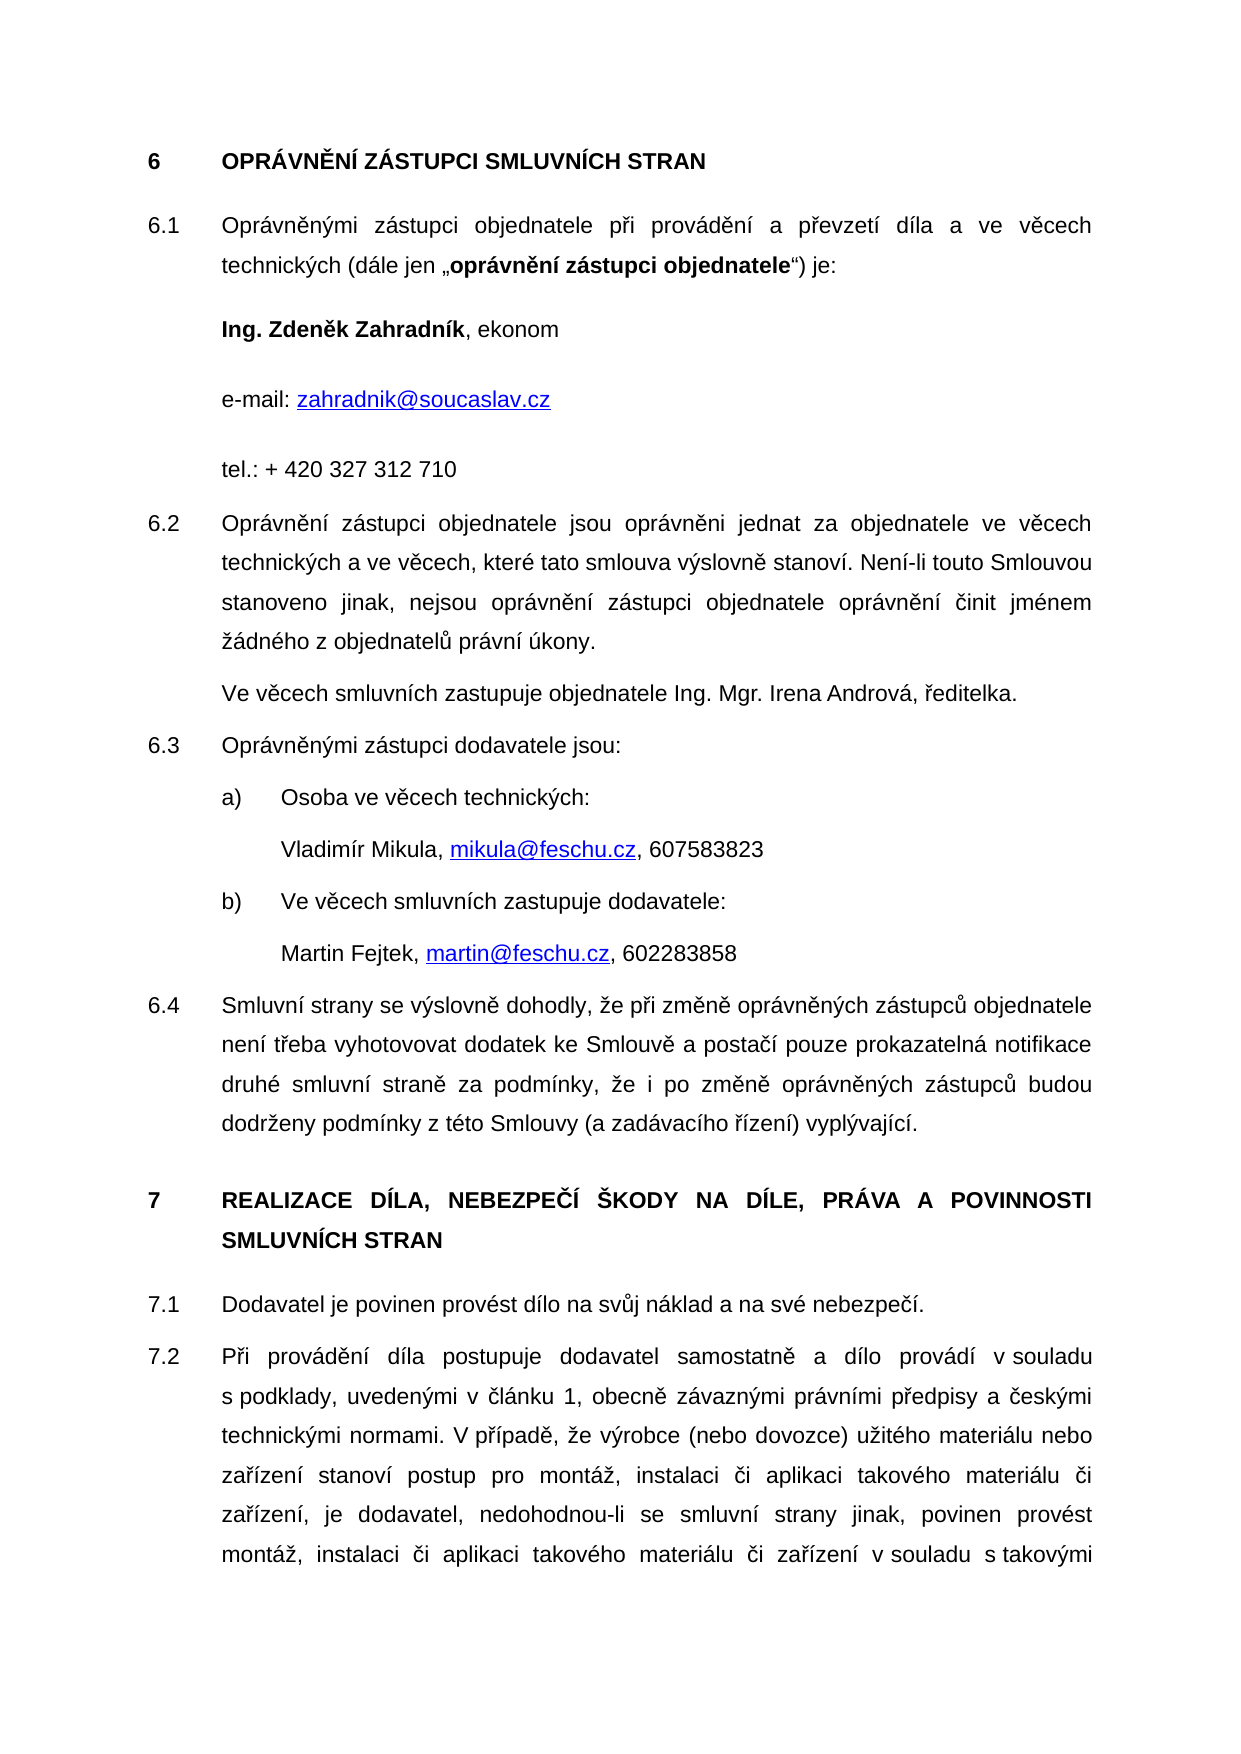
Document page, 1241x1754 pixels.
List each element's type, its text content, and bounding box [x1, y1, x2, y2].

subtitle Oprávněnými zástupci objednatele při provádění a převzetí díla a ve věcech technických (dále jen „oprávnění zástupci objednatele“) je: [148, 212, 1093, 278]
subtitle Smluvní strany se výslovně dohodly, že při změně oprávněných zástupců objednatele není třeba vyhotovovat dodatek ke Smlouvě a postačí pouze prokazatelná notifikace druhé smluvní straně za podmínky, že i po změně oprávněných zástupců budou dodrženy podmínky z této Smlouvy (a zadávacího řízení) vyplývající. [148, 992, 1093, 1137]
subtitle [148, 1343, 1093, 1567]
subtitle Oprávnění zástupci smluvních stran [148, 148, 1093, 174]
subtitle Oprávnění zástupci objednatele jsou oprávněni jednat za objednatele ve věcech technických a ve věcech, které tato smlouva výslovně stanoví. Není-li touto Smlouvou stanoveno jinak, nejsou oprávnění zástupci objednatele oprávnění činit jménem žádného z objednatelů právní úkony. [148, 510, 1093, 654]
subtitle Realizace díla, nebezpečí škody na díle, práva a povinnosti smluvních stran [148, 1187, 1093, 1253]
text e-mail: zahradnik@soucaslav.cz [221, 386, 1093, 412]
list Vladimír Mikula, mikula@feschu.cz, 607583823 [281, 836, 1093, 862]
text tel.: + 420 327 312 710 [221, 456, 1093, 483]
subtitle Oprávněnými zástupci dodavatele jsou: [148, 732, 1093, 758]
text Ve věcech smluvních zastupuje objednatele Ing. Mgr. Irena Andrová, ředitelka. [221, 680, 1093, 706]
list Osoba ve věcech technických: [221, 784, 1093, 810]
subtitle Dodavatel je povinen provést dílo na svůj náklad a na své nebezpečí. [148, 1291, 1093, 1318]
list Ve věcech smluvních zastupuje dodavatele: [221, 888, 1093, 914]
list Martin Fejtek, martin@feschu.cz, 602283858 [281, 940, 1093, 966]
text Ing. Zdeněk Zahradník, ekonom [221, 316, 1093, 342]
